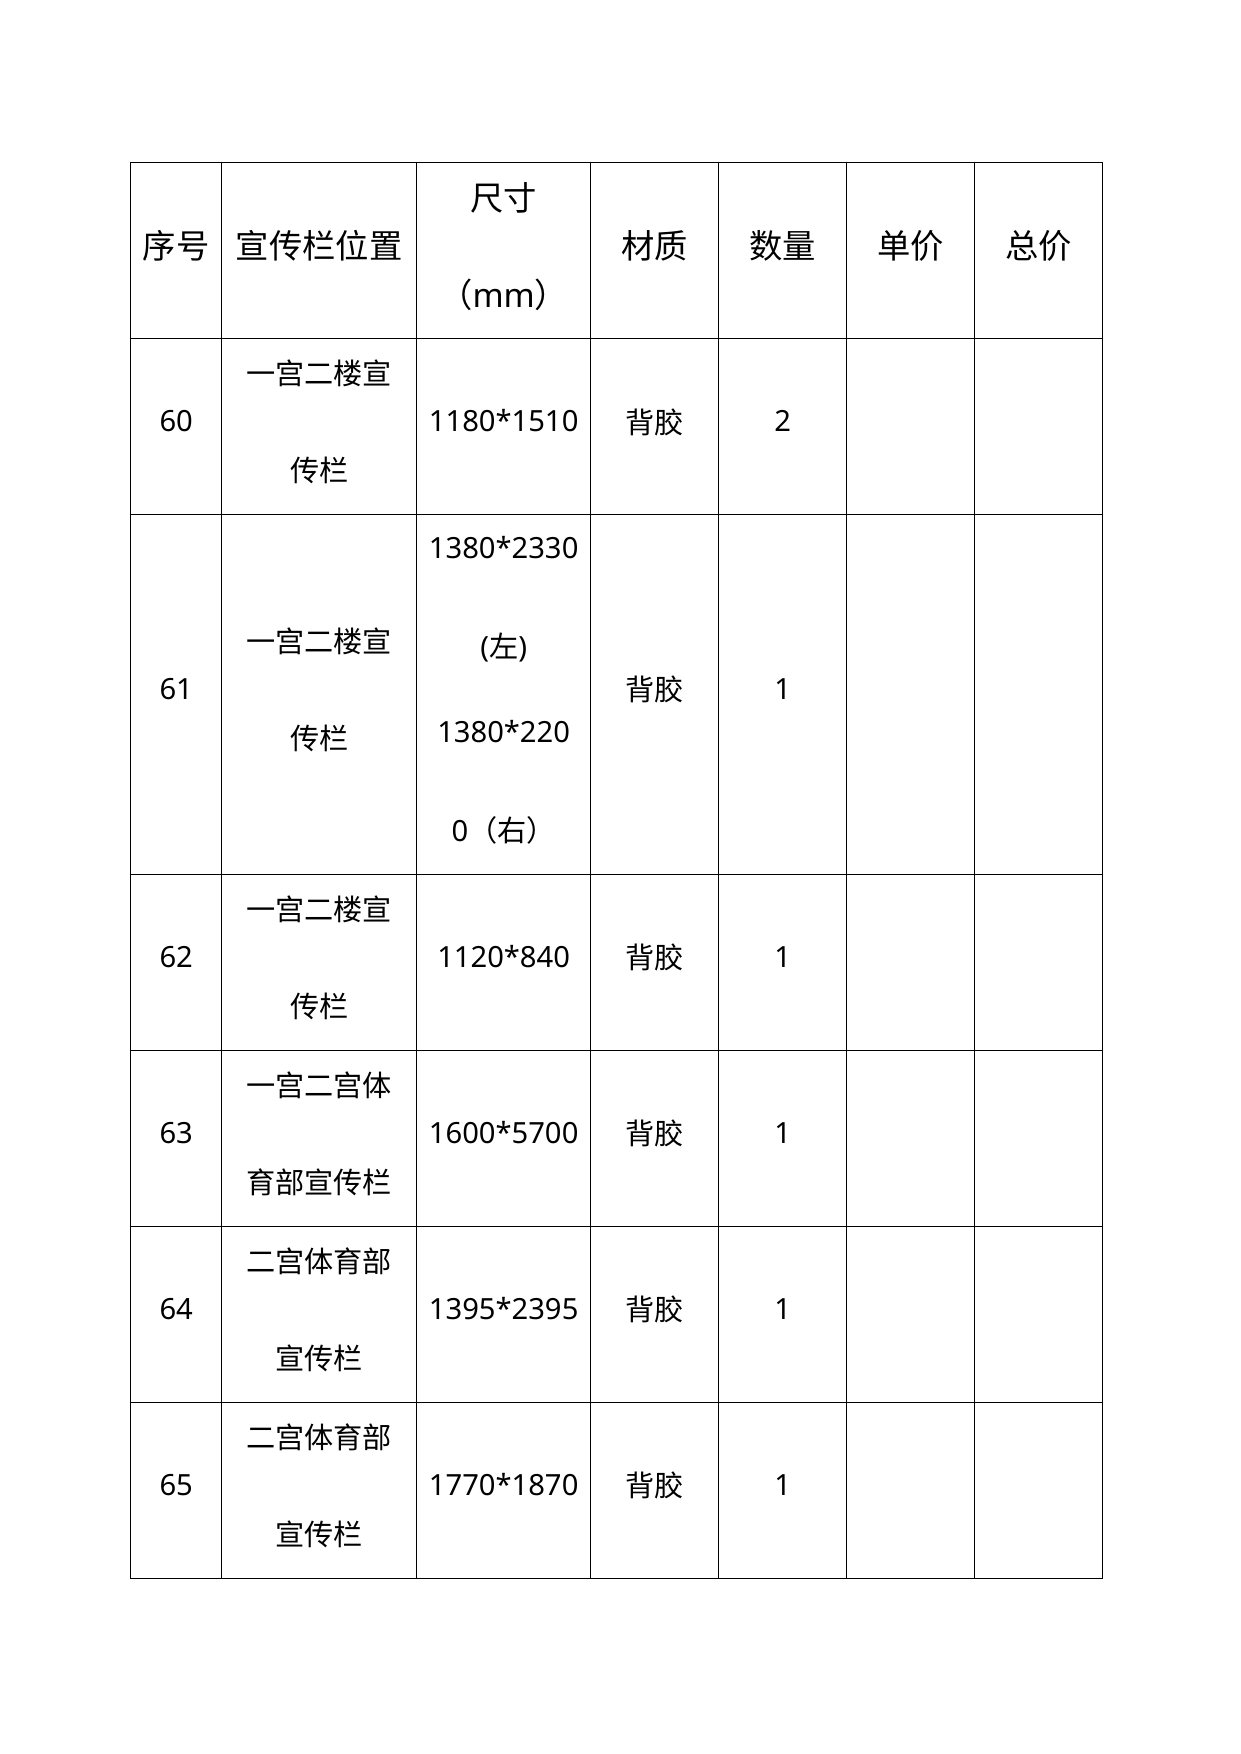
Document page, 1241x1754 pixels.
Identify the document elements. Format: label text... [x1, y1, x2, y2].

table_cell 1 [719, 1051, 846, 1226]
table_cell 二宫体育部宣传栏 [222, 1403, 416, 1578]
table_cell 1180*1510 [417, 339, 590, 514]
table_cell 64 [131, 1227, 221, 1402]
table_cell 背胶 [591, 515, 718, 874]
table_cell [847, 1227, 974, 1402]
table_cell 2 [719, 339, 846, 514]
table_cell 63 [131, 1051, 221, 1226]
table_cell 1120*840 [417, 875, 590, 1050]
table_cell 1380*2330(左) 1380*2200（右） [417, 515, 590, 874]
table_cell 1395*2395 [417, 1227, 590, 1402]
table_cell [975, 1051, 1102, 1226]
table_cell 1 [719, 1227, 846, 1402]
table_cell [975, 1403, 1102, 1578]
table_header 总价 [975, 163, 1102, 338]
table_cell 1 [719, 515, 846, 874]
table_cell [847, 875, 974, 1050]
table_cell 一宫二宫体育部宣传栏 [222, 1051, 416, 1226]
table_cell [975, 515, 1102, 874]
table_cell 一宫二楼宣传栏 [222, 515, 416, 874]
table_cell [847, 1051, 974, 1226]
table_cell 60 [131, 339, 221, 514]
table_cell [847, 1403, 974, 1578]
table_cell 1600*5700 [417, 1051, 590, 1226]
table_cell 1 [719, 875, 846, 1050]
table_cell 背胶 [591, 1403, 718, 1578]
table_cell 62 [131, 875, 221, 1050]
table_cell [847, 339, 974, 514]
table_cell [975, 339, 1102, 514]
table_cell 背胶 [591, 1051, 718, 1226]
table_header 单价 [847, 163, 974, 338]
table_cell 背胶 [591, 1227, 718, 1402]
table_header 尺寸（mm） [417, 163, 590, 338]
table_cell 61 [131, 515, 221, 874]
table_cell 一宫二楼宣传栏 [222, 339, 416, 514]
table_cell [847, 515, 974, 874]
table_cell 1770*1870 [417, 1403, 590, 1578]
table_header 数量 [719, 163, 846, 338]
table_cell 背胶 [591, 875, 718, 1050]
table_cell [975, 875, 1102, 1050]
table_header 宣传栏位置 [222, 163, 416, 338]
table_cell 65 [131, 1403, 221, 1578]
table_cell 1 [719, 1403, 846, 1578]
table_cell 二宫体育部宣传栏 [222, 1227, 416, 1402]
table_cell [975, 1227, 1102, 1402]
table_header 序号 [131, 163, 221, 338]
table_cell 一宫二楼宣传栏 [222, 875, 416, 1050]
table_cell 背胶 [591, 339, 718, 514]
table_header 材质 [591, 163, 718, 338]
